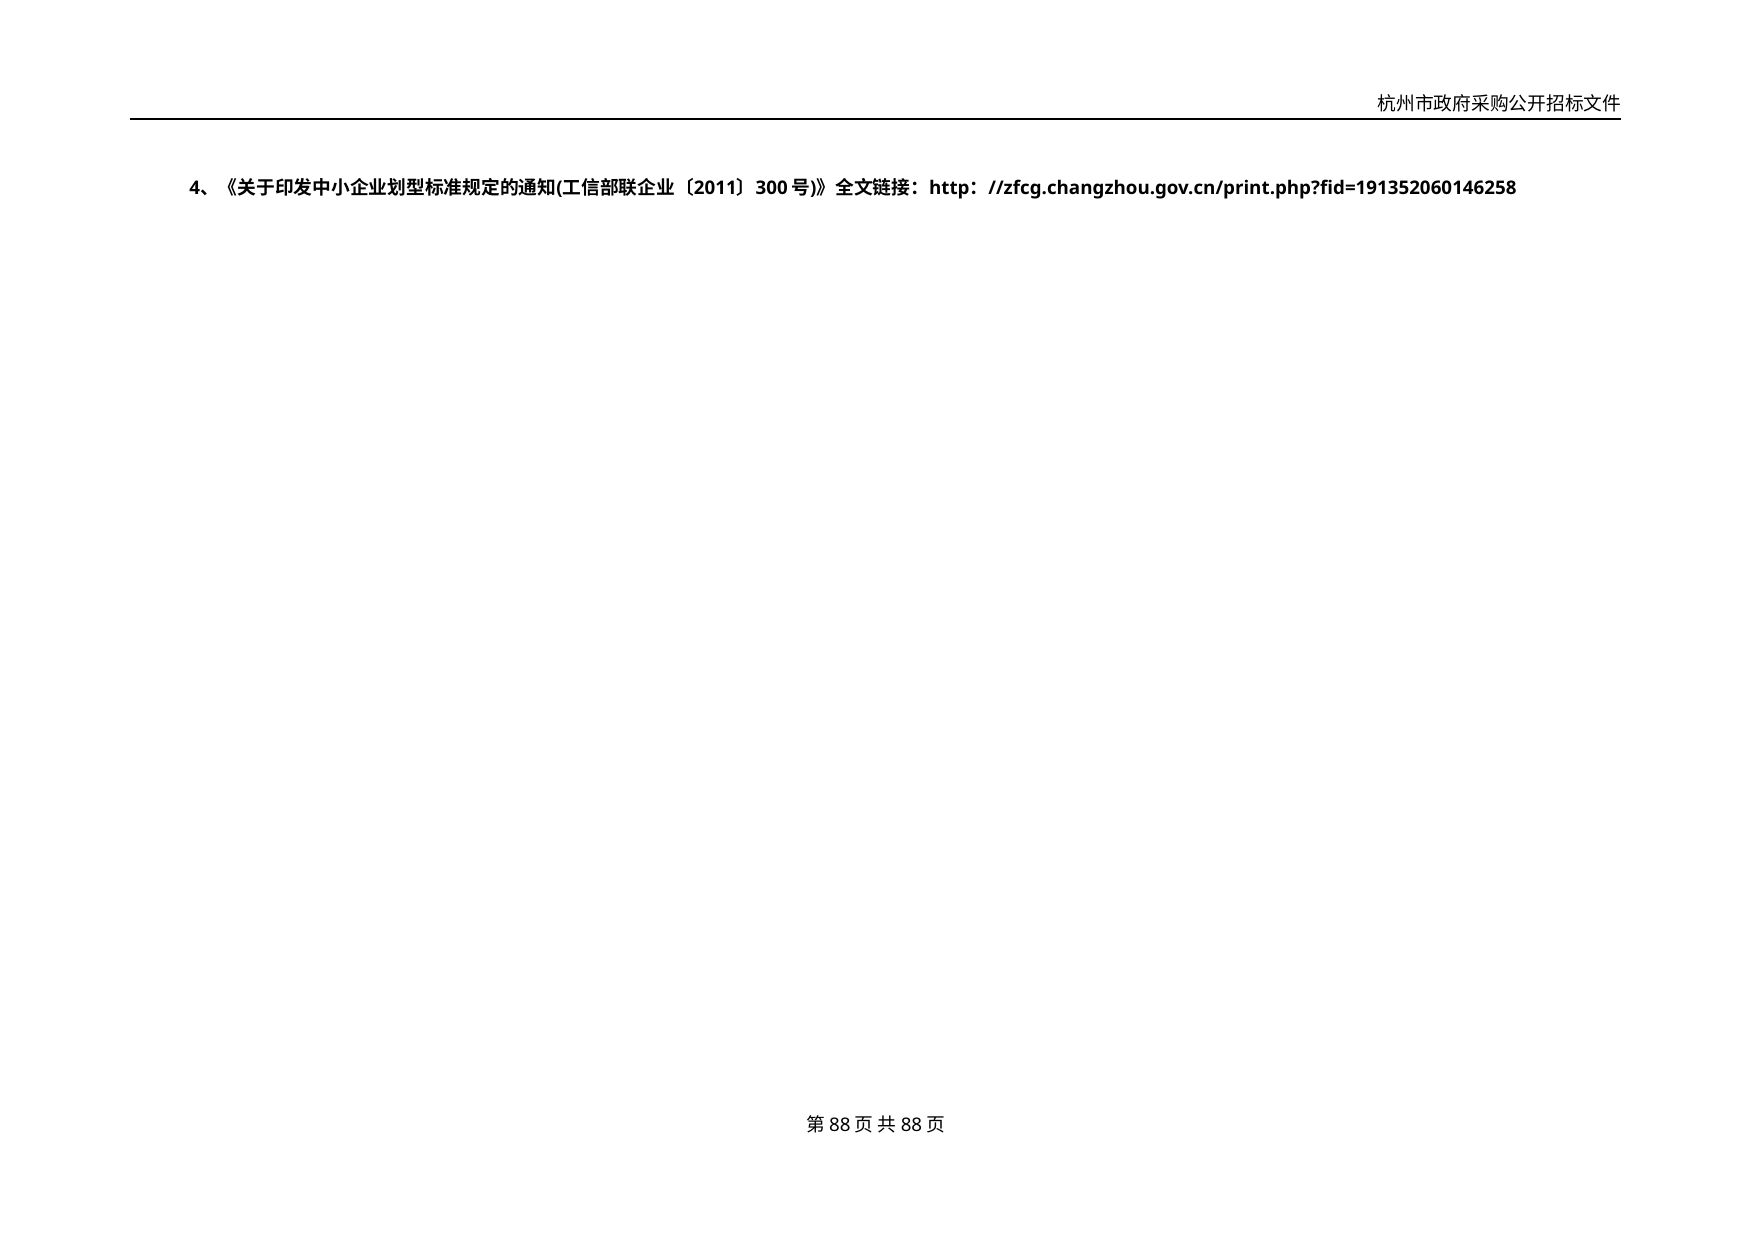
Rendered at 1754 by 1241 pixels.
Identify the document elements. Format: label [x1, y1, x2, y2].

table_cell [121, 148, 1629, 214]
